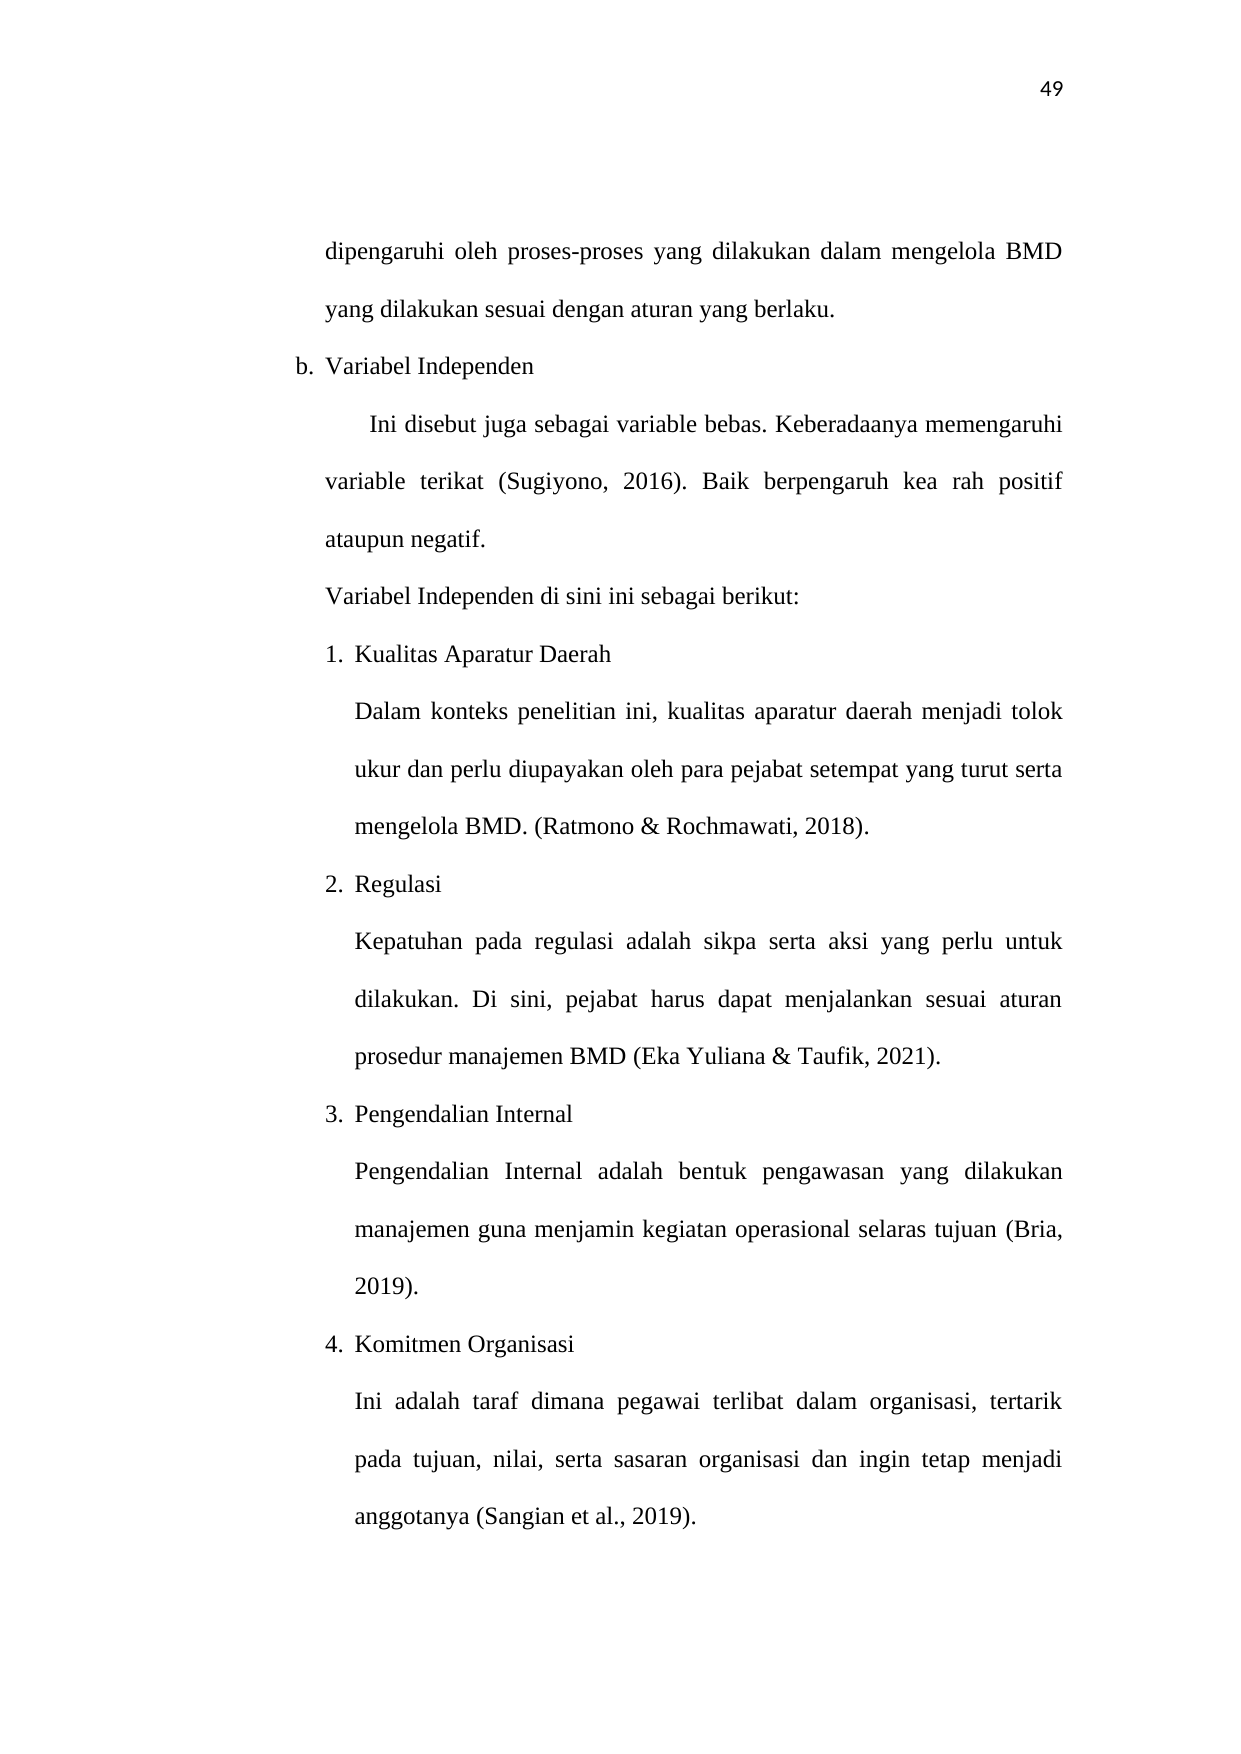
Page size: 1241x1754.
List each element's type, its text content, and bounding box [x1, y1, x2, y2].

list Regulasi [325, 869, 1063, 897]
list Ini adalah taraf dimana pegawai terlibat dalam organisasi, tertarik pada tujuan, nilai, serta sasaran organisasi dan ingin tetap menjadi anggotanya (Sangian et al., 2019). [354, 1386, 1063, 1530]
list Pengendalian Internal [325, 1099, 1063, 1127]
list Kepatuhan pada regulasi adalah sikpa serta aksi yang perlu untuk dilakukan. Di sini, pejabat harus dapat menjalankan sesuai aturan prosedur manajemen BMD (Eka Yuliana & Taufik, 2021). [354, 926, 1063, 1070]
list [325, 236, 1063, 322]
list Ini disebut juga sebagai variable bebas. Keberadaanya memengaruhi variable terikat (Sugiyono, 2016). Baik berpengaruh kea rah positif ataupun negatif. [325, 409, 1063, 552]
list Pengendalian Internal adalah bentuk pengawasan yang dilakukan manajemen guna menjamin kegiatan operasional selaras tujuan (Bria, 2019). [354, 1156, 1063, 1300]
list Variabel Independen di sini ini sebagai berikut: [325, 581, 1063, 610]
list Variabel Independen [295, 351, 1063, 380]
list Dalam konteks penelitian ini, kualitas aparatur daerah menjadi tolok ukur dan perlu diupayakan oleh para pejabat setempat yang turut serta mengelola BMD. (Ratmono & Rochmawati, 2018). [354, 696, 1063, 840]
list Kualitas Aparatur Daerah [325, 639, 1063, 667]
list Komitmen Organisasi [325, 1329, 1063, 1357]
